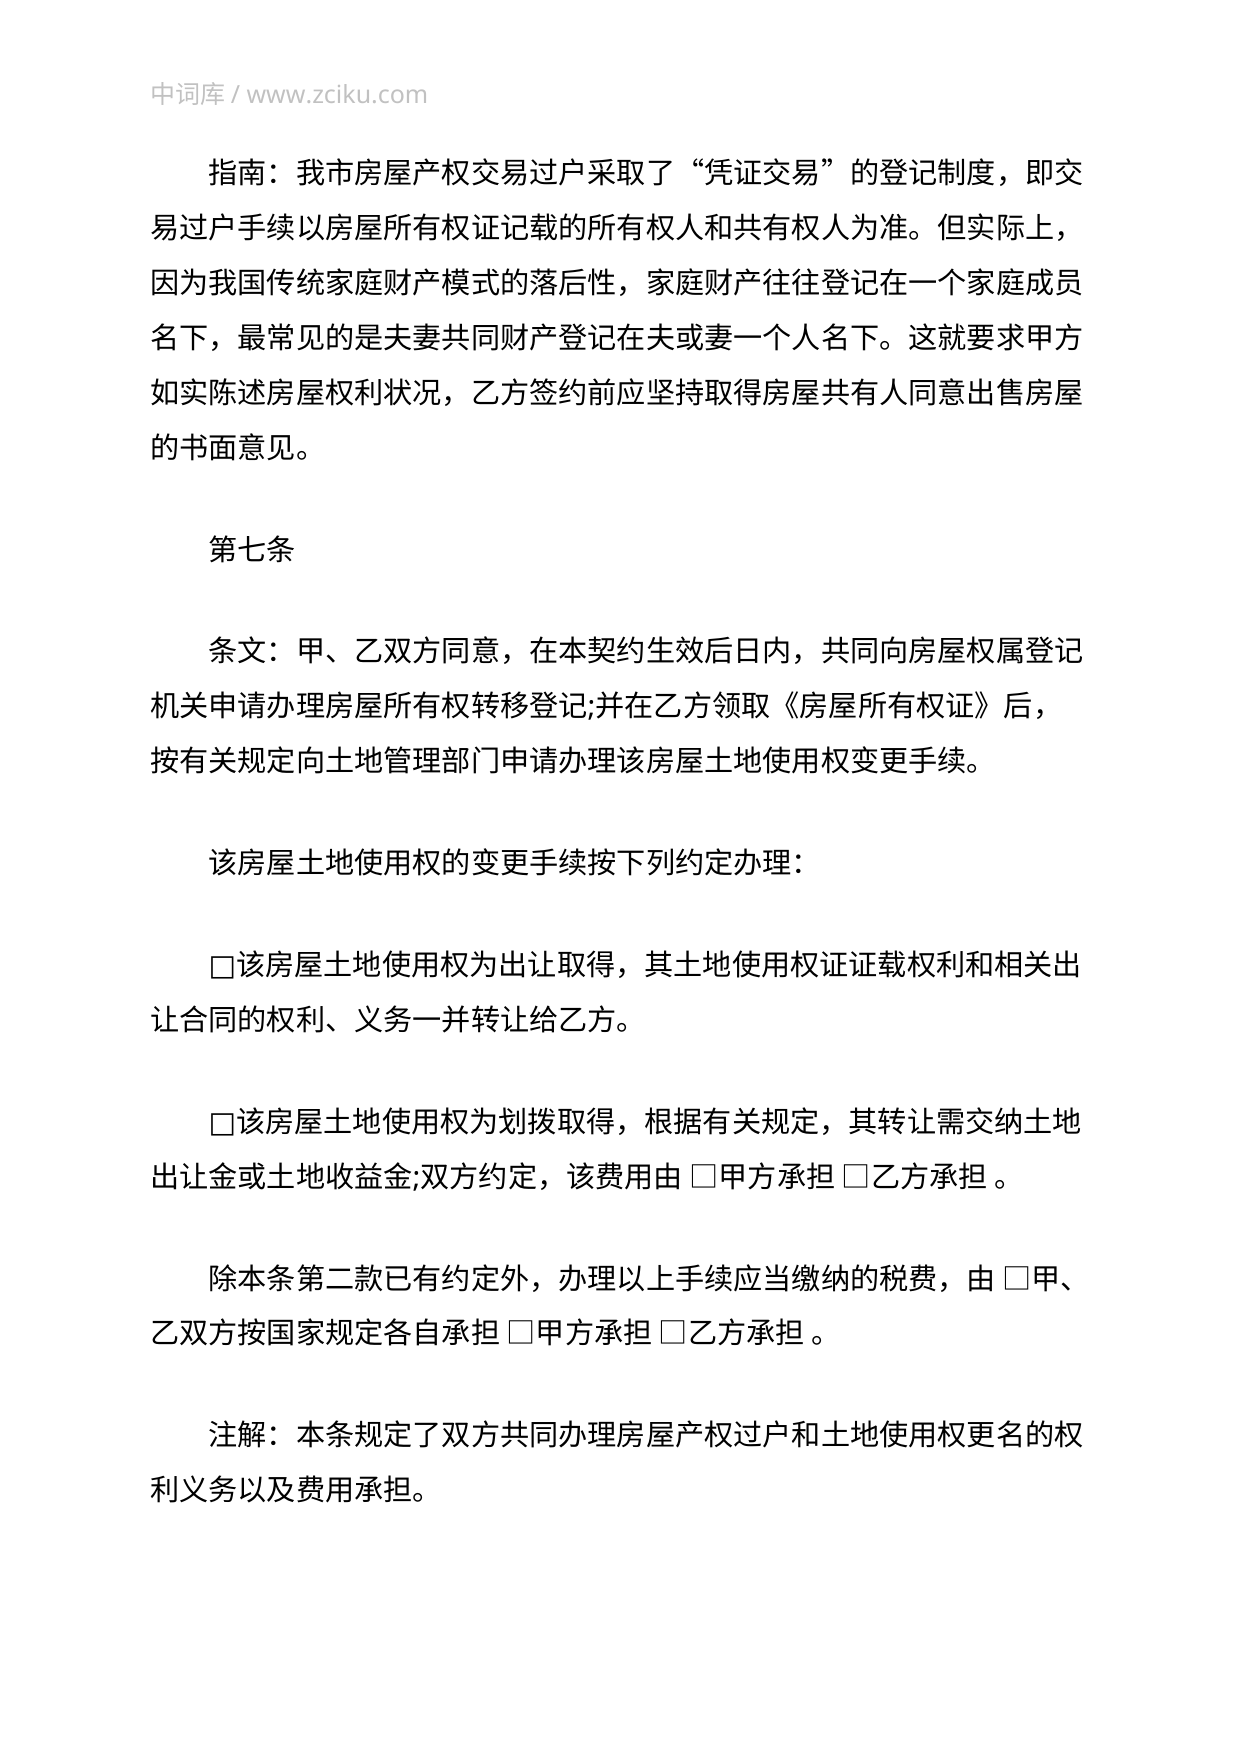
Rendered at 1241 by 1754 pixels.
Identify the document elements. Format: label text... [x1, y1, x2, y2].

text □该房屋土地使用权为出让取得，其土地使用权证证载权利和相关出让合同的权利、义务一并转让给乙方。 [150, 941, 1090, 1039]
text 该房屋土地使用权的变更手续按下列约定办理： [150, 840, 1090, 882]
text 指南：我市房屋产权交易过户采取了“凭证交易”的登记制度，即交易过户手续以房屋所有权证记载的所有权人和共有权人为准。但实际上，因为我国传统家庭财产模式的落后性，家庭财产往往登记在一个家庭成员名下，最常见的是夫妻共同财产登记在夫或妻一个人名下。这就要求甲方如实陈述房屋权利状况，乙方签约前应坚持取得房屋共有人同意出售房屋的书面意见。 [150, 150, 1090, 467]
text □该房屋土地使用权为划拨取得，根据有关规定，其转让需交纳土地出让金或土地收益金;双方约定，该费用由 □甲方承担 □乙方承担 。 [150, 1098, 1090, 1196]
text 条文：甲、乙双方同意，在本契约生效后日内，共同向房屋权属登记机关申请办理房屋所有权转移登记;并在乙方领取《房屋所有权证》后，按有关规定向土地管理部门申请办理该房屋土地使用权变更手续。 [150, 628, 1090, 780]
text 第七条 [150, 526, 1090, 568]
text 注解：本条规定了双方共同办理房屋产权过户和土地使用权更名的权利义务以及费用承担。 [150, 1412, 1090, 1509]
text 除本条第二款已有约定外，办理以上手续应当缴纳的税费，由 □甲、乙双方按国家规定各自承担 □甲方承担 □乙方承担 。 [150, 1255, 1090, 1352]
